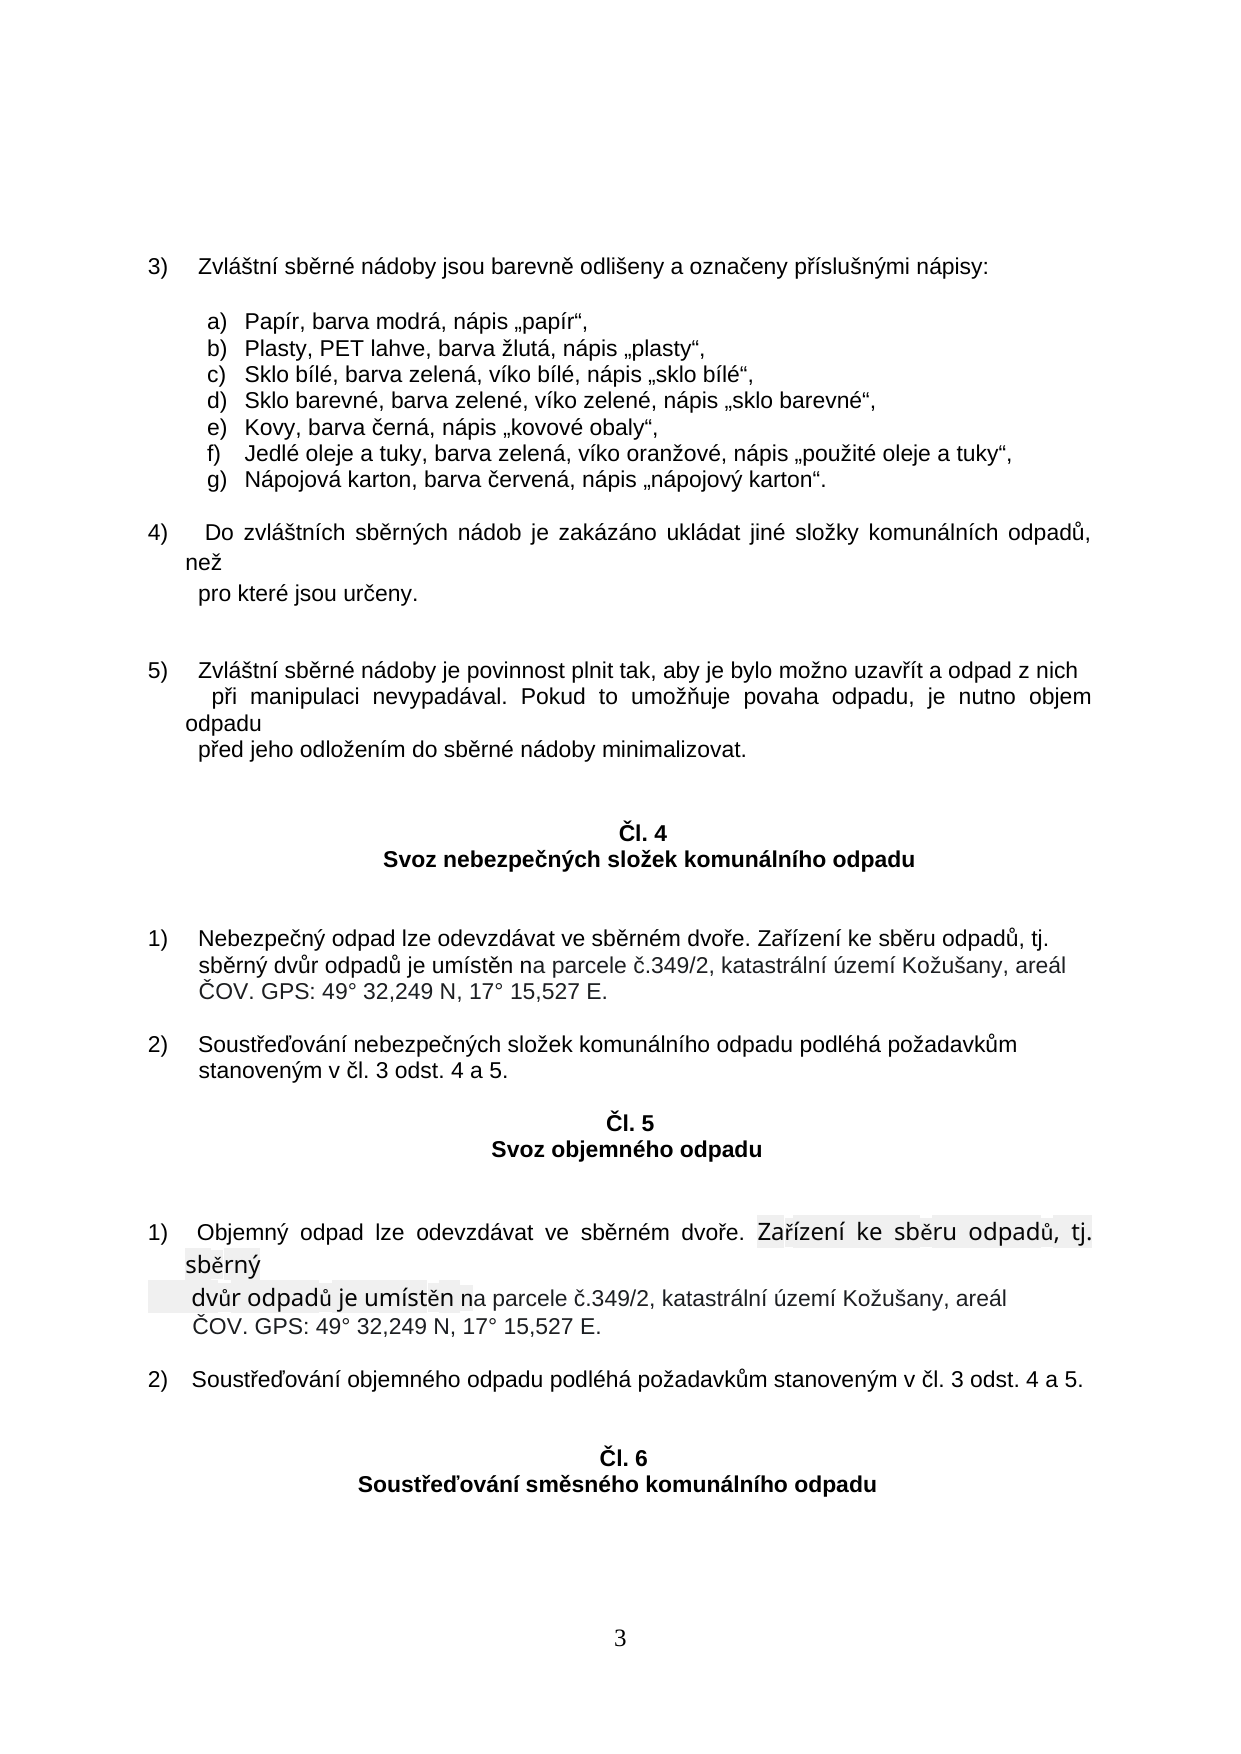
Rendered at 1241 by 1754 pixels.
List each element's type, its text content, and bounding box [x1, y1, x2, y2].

list Soustřeďování nebezpečných složek komunálního odpadu podléhá požadavkům [148, 1031, 1092, 1057]
subtitle Čl. 4 [148, 820, 1092, 846]
list Papír, barva modrá, nápis „papír“, [207, 308, 1092, 334]
text ČOV. GPS: 49° 32,249 N, 17° 15,527 E. [148, 1313, 1092, 1339]
list Jedlé oleje a tuky, barva zelená, víko oranžové, nápis „použité oleje a tuky“, [207, 440, 1092, 466]
list Zvláštní sběrné nádoby je povinnost plnit tak, aby je bylo možno uzavřít a odpad z nich [148, 657, 1092, 683]
text Čl. 6 [148, 1445, 1092, 1471]
text při manipulaci nevypadával. Pokud to umožňuje povaha odpadu, je nutno objem odpadu [185, 683, 1092, 736]
text sběrný dvůr odpadů je umístěn na parcele č.349/2, katastrální území Kožušany, areál [148, 952, 1092, 978]
text Svoz objemného odpadu [148, 1136, 1092, 1162]
list Zvláštní sběrné nádoby jsou barevně odlišeny a označeny příslušnými nápisy: [148, 253, 1092, 279]
text stanoveným v čl. 3 odst. 4 a 5. [148, 1057, 1092, 1083]
text Čl. 5 [148, 1110, 1092, 1136]
list Do zvláštních sběrných nádob je zakázáno ukládat jiné složky komunálních odpadů, než [148, 519, 1092, 576]
text dvůr odpadů je umístěn na parcele č.349/2, katastrální území Kožušany, areál [460, 1280, 1092, 1313]
list Kovy, barva černá, nápis „kovové obaly“, [207, 414, 1092, 440]
list Sklo bílé, barva zelená, víko bílé, nápis „sklo bílé“, [207, 361, 1092, 387]
text před jeho odložením do sběrné nádoby minimalizovat. [185, 736, 1092, 762]
subtitle Svoz nebezpečných složek komunálního odpadu [148, 846, 1092, 872]
text ČOV. GPS: 49° 32,249 N, 17° 15,527 E. [148, 978, 1092, 1004]
list Nápojová karton, barva červená, nápis „nápojový karton“. [207, 466, 1092, 493]
list Plasty, PET lahve, barva žlutá, nápis „plasty“, [207, 334, 1092, 361]
list Soustřeďování objemného odpadu podléhá požadavkům stanoveným v čl. 3 odst. 4 a 5. [148, 1366, 1092, 1392]
list pro které jsou určeny. [185, 579, 1092, 606]
list Sklo barevné, barva zelené, víko zelené, nápis „sklo barevné“, [207, 387, 1092, 414]
list Objemný odpad lze odevzdávat ve sběrném dvoře. Zařízení ke sběru odpadů, tj. sběrný [148, 1215, 1092, 1280]
list Nebezpečný odpad lze odevzdávat ve sběrném dvoře. Zařízení ke sběru odpadů, tj. [148, 925, 1092, 952]
text Soustřeďování směsného komunálního odpadu [148, 1471, 1092, 1497]
